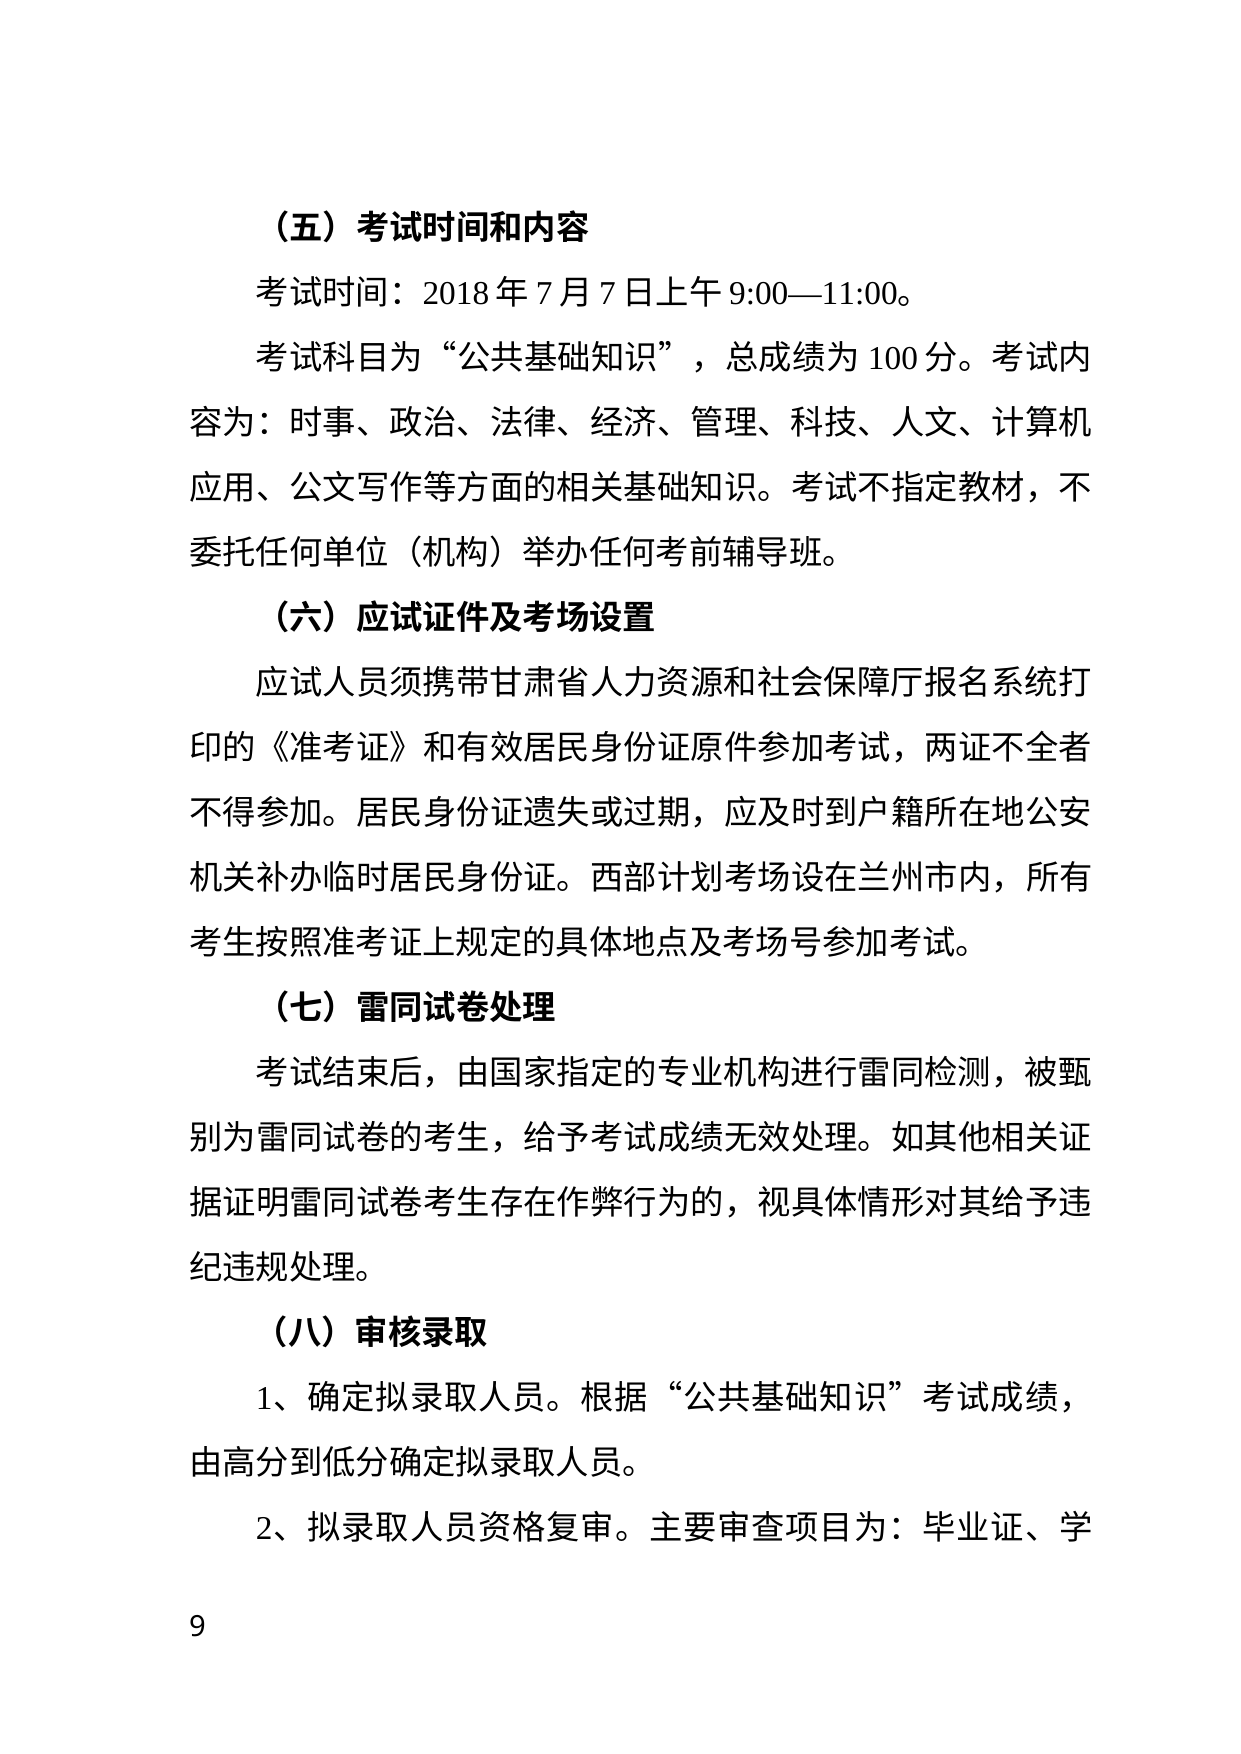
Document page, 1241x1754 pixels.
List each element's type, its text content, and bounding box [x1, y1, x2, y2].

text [189, 1492, 1092, 1557]
text （六）应试证件及考场设置 [189, 582, 1092, 647]
text （八）审核录取 [189, 1297, 1092, 1362]
text 应试人员须携带甘肃省人力资源和社会保障厅报名系统打印的《准考证》和有效居民身份证原件参加考试，两证不全者不得参加。居民身份证遗失或过期，应及时到户籍所在地公安机关补办临时居民身份证。西部计划考场设在兰州市内，所有考生按照准考证上规定的具体地点及考场号参加考试。 [189, 647, 1092, 972]
text （七）雷同试卷处理 [189, 972, 1092, 1037]
text （五）考试时间和内容 [189, 192, 1092, 257]
text 考试结束后，由国家指定的专业机构进行雷同检测，被甄别为雷同试卷的考生，给予考试成绩无效处理。如其他相关证据证明雷同试卷考生存在作弊行为的，视具体情形对其给予违纪违规处理。 [189, 1037, 1092, 1297]
text 考试时间：2018年7月7日上午9:00—11:00。 [189, 257, 1092, 322]
text 考试科目为“公共基础知识”，总成绩为100分。考试内容为：时事、政治、法律、经济、管理、科技、人文、计算机应用、公文写作等方面的相关基础知识。考试不指定教材，不委托任何单位（机构）举办任何考前辅导班。 [189, 322, 1092, 582]
text 1、确定拟录取人员。根据“公共基础知识”考试成绩，由高分到低分确定拟录取人员。 [189, 1362, 1092, 1492]
